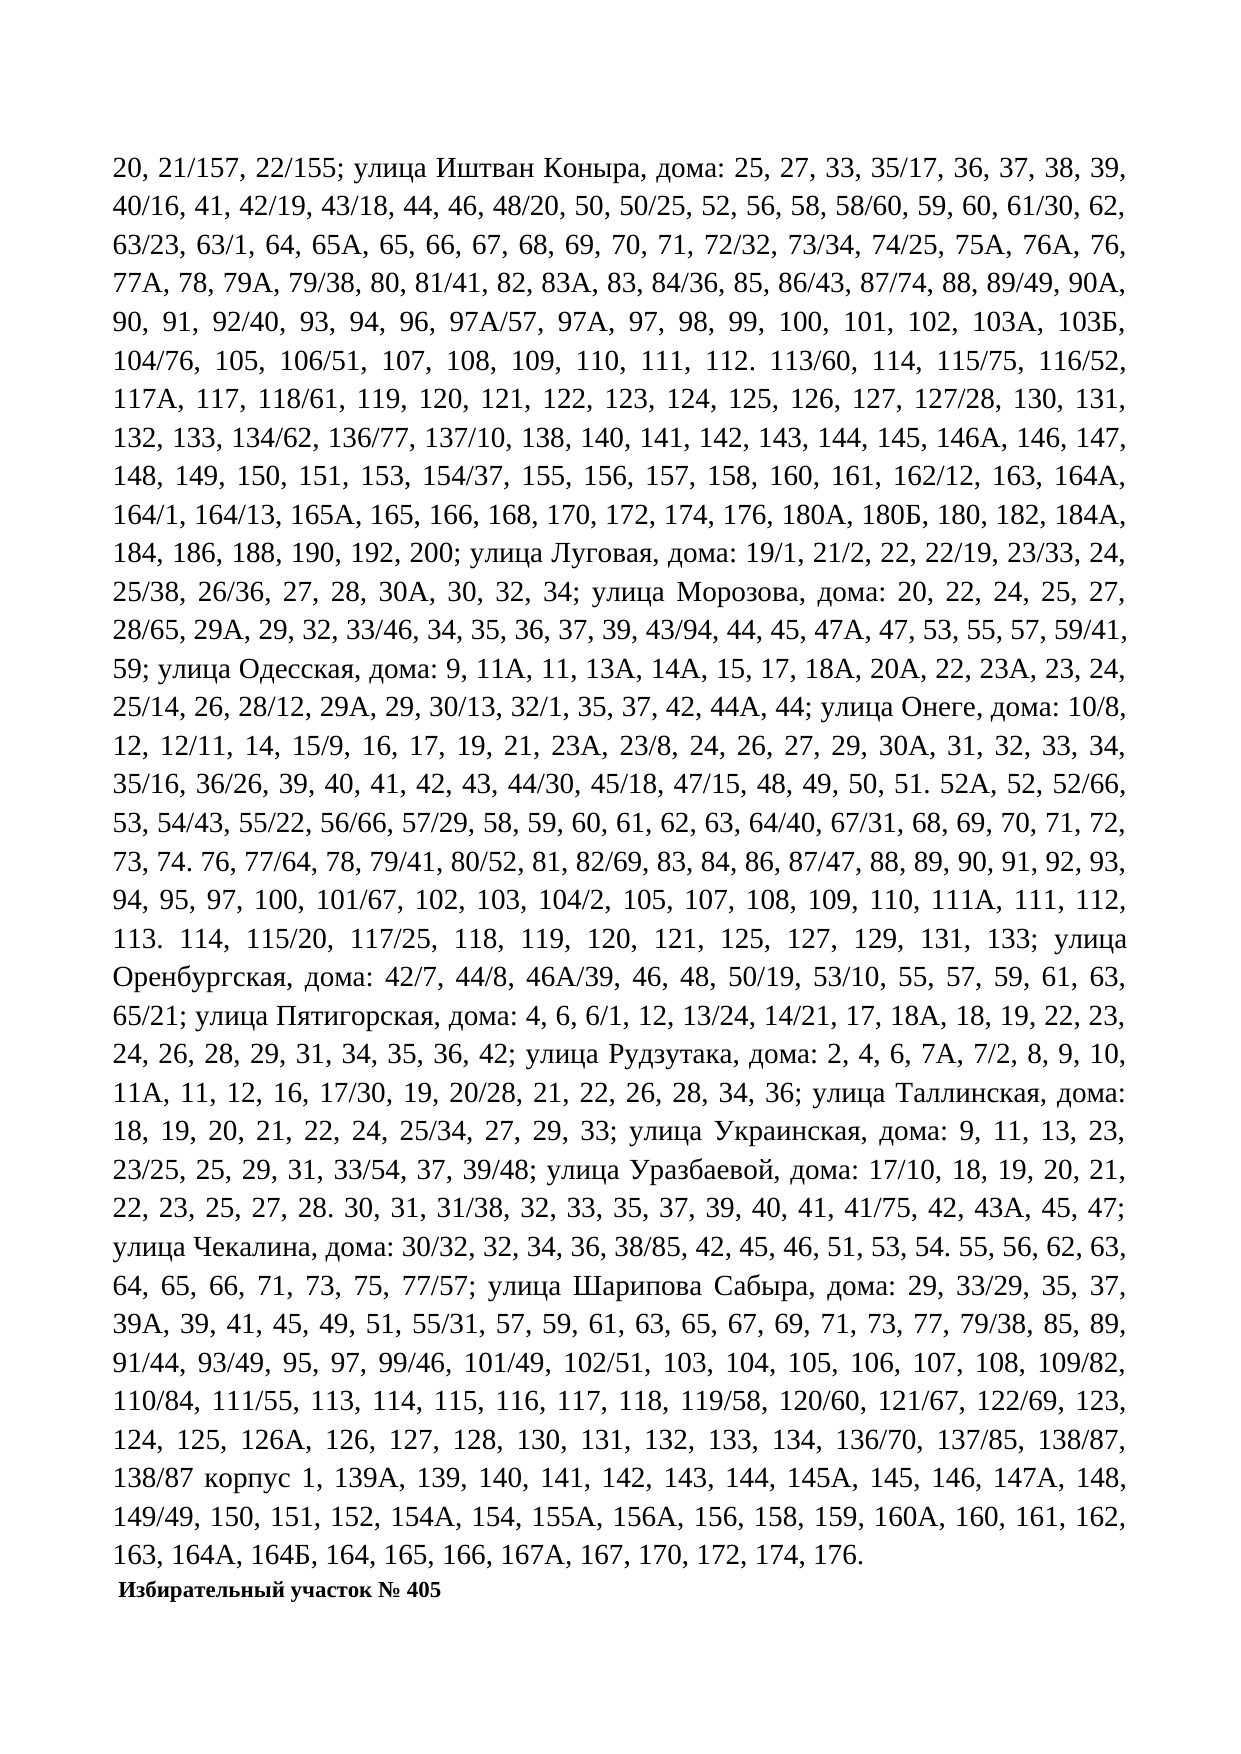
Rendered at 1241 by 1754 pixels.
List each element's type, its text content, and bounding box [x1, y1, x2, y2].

text Избирательный участок № 405 [112, 1576, 1128, 1602]
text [112, 150, 1128, 1571]
